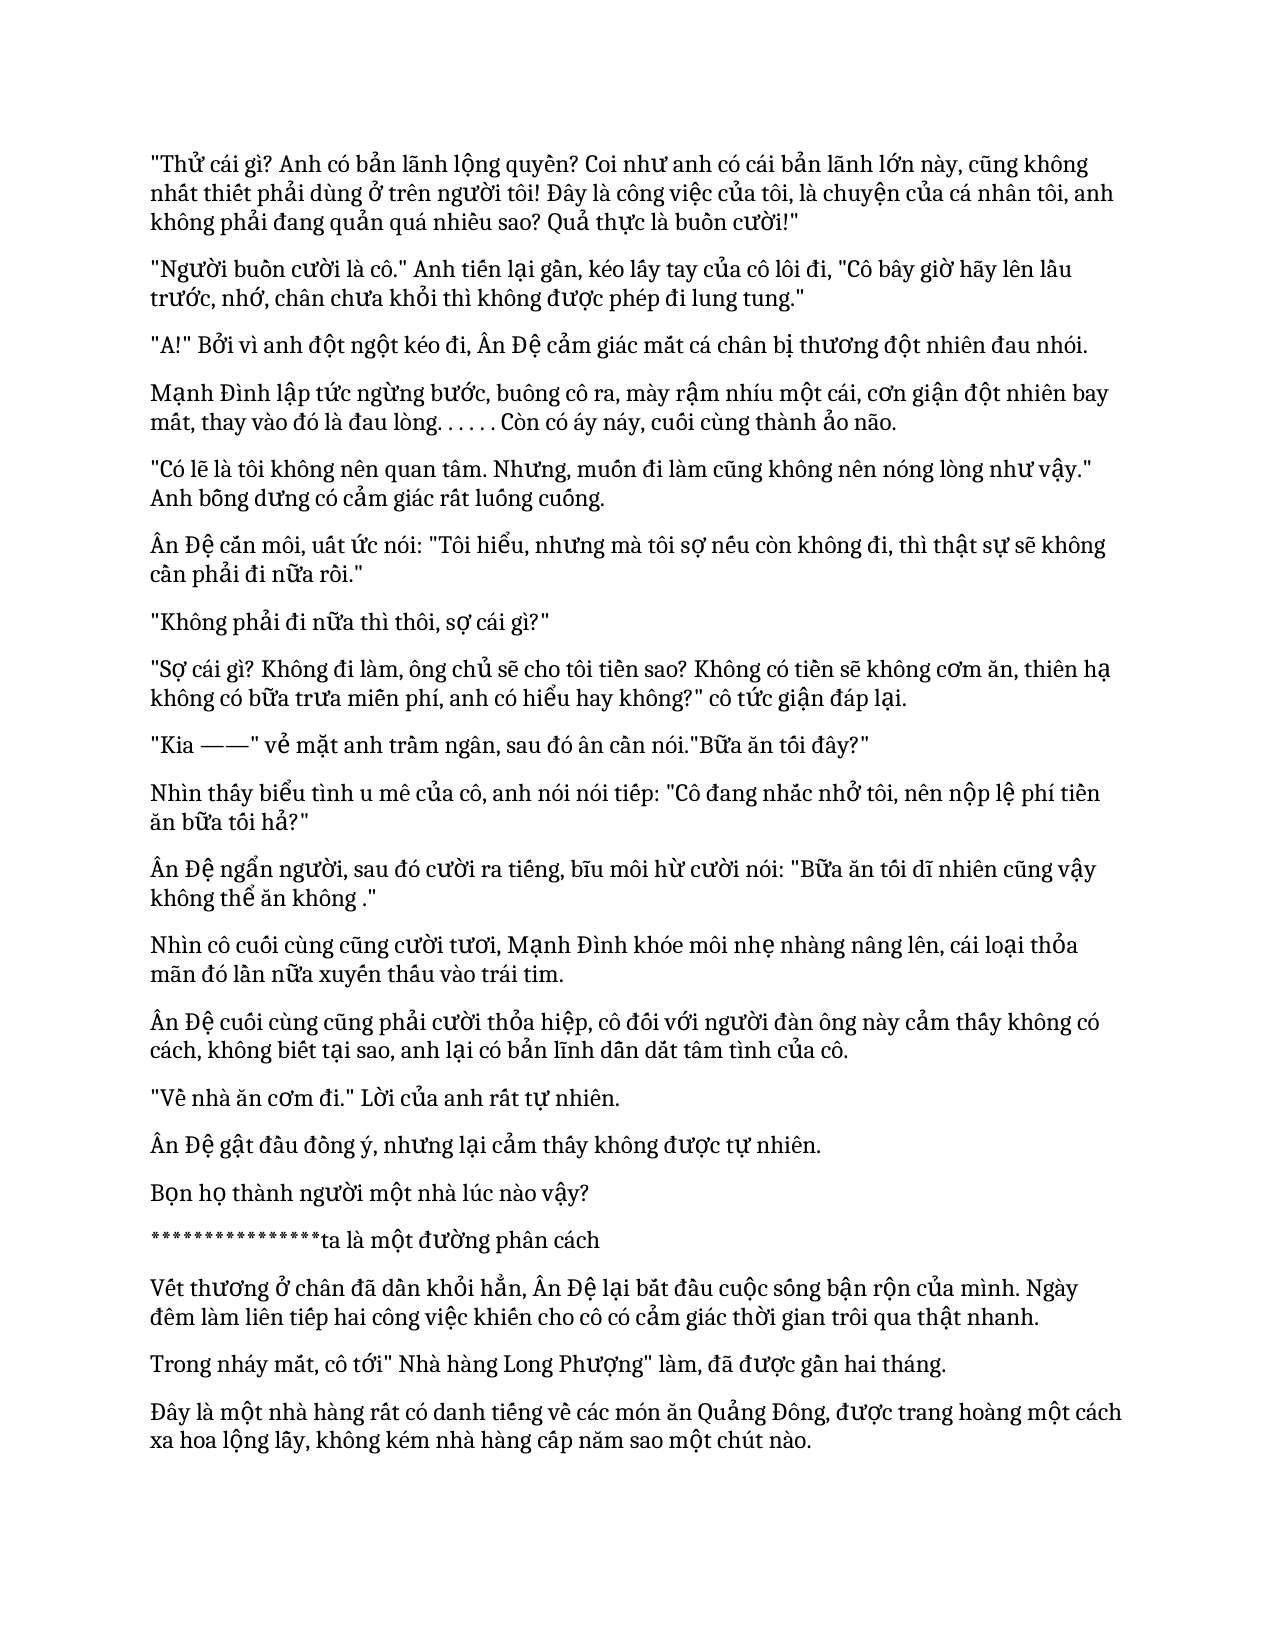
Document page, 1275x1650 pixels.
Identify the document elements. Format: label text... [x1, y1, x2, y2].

text ****************ta là một đường phân cách [150, 1226, 1125, 1255]
text "Có lẽ là tôi không nên quan tâm. Nhưng, muốn đi làm cũng không nên nóng lòng như vậy." Anh bỗng dưng có cảm giác rất luống cuống. [150, 455, 1125, 512]
text Ân Đệ ngẩn người, sau đó cười ra tiếng, bĩu môi hừ cười nói: "Bữa ăn tối dĩ nhiên cũng vậy không thể ăn không ." [150, 855, 1125, 912]
text Nhìn thấy biểu tình u mê của cô, anh nói nói tiếp: "Cô đang nhắc nhở tôi, nên nộp lệ phí tiền ăn bữa tối hả?" [150, 779, 1125, 836]
text "Sợ cái gì? Không đi làm, ông chủ sẽ cho tôi tiền sao? Không có tiền sẽ không cơm ăn, thiên hạ không có bữa trưa miễn phí, anh có hiểu hay không?" cô tức giận đáp lại. [150, 655, 1125, 712]
text "Người buồn cười là cô." Anh tiến lại gần, kéo lấy tay của cô lôi đi, "Cô bây giờ hãy lên lầu trước, nhớ, chân chưa khỏi thì không được phép đi lung tung." [150, 255, 1125, 312]
text Đây là một nhà hàng rất có danh tiếng về các món ăn Quảng Đông, được trang hoàng một cách xa hoa lộng lẫy, không kém nhà hàng cấp năm sao một chút nào. [150, 1397, 1125, 1455]
text Ân Đệ cắn môi, uất ức nói: "Tôi hiểu, nhưng mà tôi sợ nếu còn không đi, thì thật sự sẽ không cần phải đi nữa rồi." [150, 531, 1125, 589]
text Mạnh Đình lập tức ngừng bước, buông cô ra, mày rậm nhíu một cái, cơn giận đột nhiên bay mất, thay vào đó là đau lòng. . . . . . Còn có áy náy, cuối cùng thành ảo não. [150, 379, 1125, 436]
text "Kia ——" vẻ mặt anh trầm ngân, sau đó ân cần nói."Bữa ăn tối đây?" [150, 731, 1125, 760]
text "Không phải đi nữa thì thôi, sợ cái gì?" [150, 607, 1125, 636]
text Vết thương ở chân đã dần khỏi hẳn, Ân Đệ lại bắt đầu cuộc sống bận rộn của mình. Ngày đêm làm liên tiếp hai công việc khiến cho cô có cảm giác thời gian trôi qua thật nhanh. [150, 1274, 1125, 1331]
text "Về nhà ăn cơm đi." Lời của anh rất tự nhiên. [150, 1084, 1125, 1112]
text "A!" Bởi vì anh đột ngột kéo đi, Ân Đệ cảm giác mắt cá chân bị thương đột nhiên đau nhói. [150, 331, 1125, 360]
text Trong nháy mắt, cô tới" Nhà hàng Long Phượng" làm, đã được gần hai tháng. [150, 1350, 1125, 1379]
text "Thử cái gì? Anh có bản lãnh lộng quyền? Coi như anh có cái bản lãnh lớn này, cũng không nhất thiết phải dùng ở trên người tôi! Đây là công việc của tôi, là chuyện của cá nhân tôi, anh không phải đang quản quá nhiều sao? Quả thực là buồn cười!" [150, 150, 1125, 236]
text Bọn họ thành người một nhà lúc nào vậy? [150, 1179, 1125, 1207]
text Ân Đệ cuối cùng cũng phải cười thỏa hiệp, cô đối với người đàn ông này cảm thấy không có cách, không biết tại sao, anh lại có bản lĩnh dẫn dắt tâm tình của cô. [150, 1007, 1125, 1065]
text Ân Đệ gật đầu đồng ý, nhưng lại cảm thấy không được tự nhiên. [150, 1131, 1125, 1160]
text Nhìn cô cuối cùng cũng cười tươi, Mạnh Đình khóe môi nhẹ nhàng nâng lên, cái loại thỏa mãn đó lần nữa xuyến thấu vào trái tim. [150, 931, 1125, 989]
